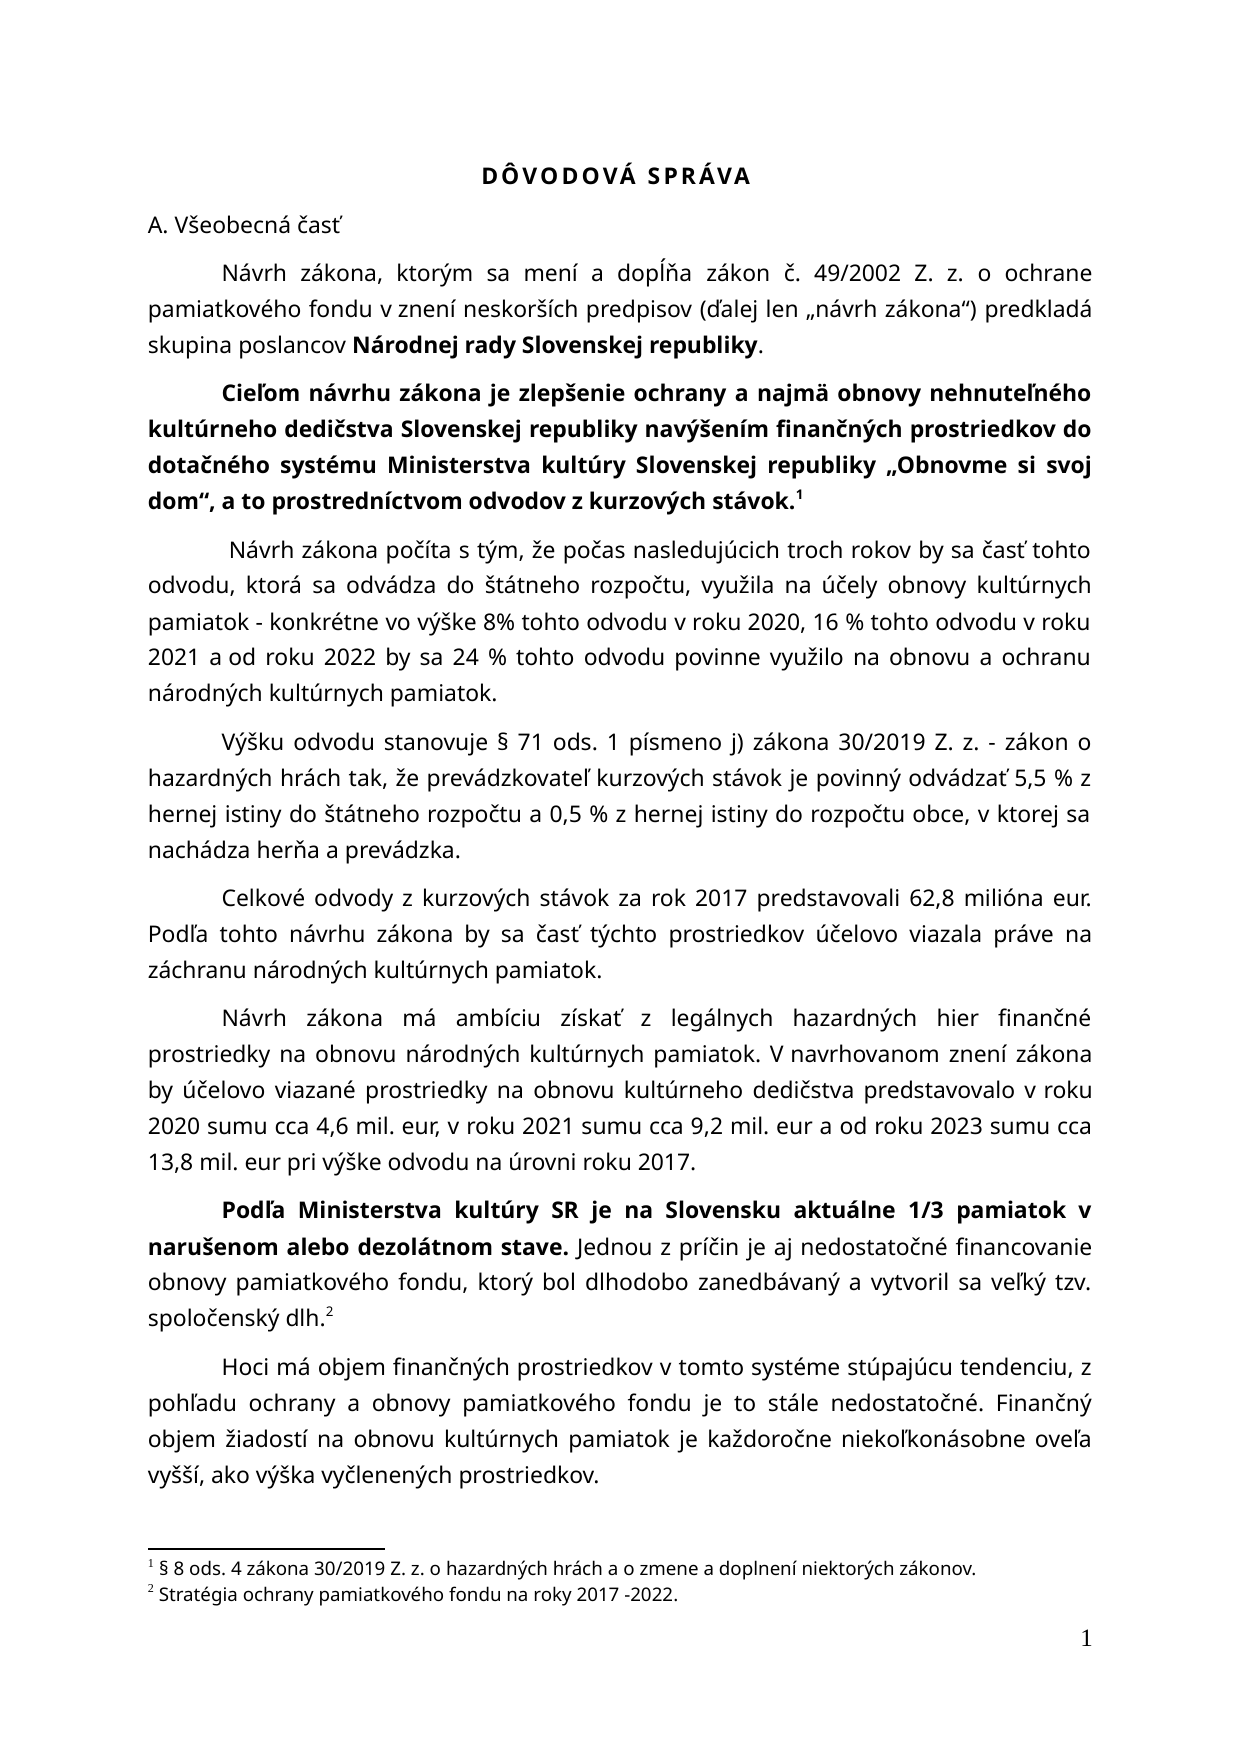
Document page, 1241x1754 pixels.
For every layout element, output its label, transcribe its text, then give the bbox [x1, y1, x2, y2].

text Návrh zákona počíta s tým, že počas nasledujúcich troch rokov by sa časť tohto odvodu, ktorá sa odvádza do štátneho rozpočtu, využila na účely obnovy kultúrnych pamiatok - konkrétne vo výške 8% tohto odvodu v roku 2020, 16 % tohto odvodu v roku 2021 a od roku 2022 by sa 24 % tohto odvodu povinne využilo na obnovu a ochranu národných kultúrnych pamiatok. [148, 533, 1093, 708]
text Hoci má objem finančných prostriedkov v tomto systéme stúpajúcu tendenciu, z pohľadu ochrany a obnovy pamiatkového fondu je to stále nedostatočné. Finančný objem žiadostí na obnovu kultúrnych pamiatok je každoročne niekoľkonásobne oveľa vyšší, ako výška vyčlenených prostriedkov. [148, 1351, 1093, 1490]
text Cieľom návrhu zákona je zlepšenie ochrany a najmä obnovy nehnuteľného kultúrneho dedičstva Slovenskej republiky navýšením finančných prostriedkov do dotačného systému Ministerstva kultúry Slovenskej republiky „Obnovme si svoj dom“, a to prostredníctvom odvodov z kurzových stávok. [148, 377, 1093, 516]
text Celkové odvody z kurzových stávok za rok 2017 predstavovali 62,8 milióna eur. Podľa tohto návrhu zákona by sa časť týchto prostriedkov účelovo viazala práve na záchranu národných kultúrnych pamiatok. [148, 882, 1093, 985]
text Návrh zákona má ambíciu získať z legálnych hazardných hier finančné prostriedky na obnovu národných kultúrnych pamiatok. V navrhovanom znení zákona by účelovo viazané prostriedky na obnovu kultúrneho dedičstva predstavovalo v roku 2020 sumu cca 4,6 mil. eur, v roku 2021 sumu cca 9,2 mil. eur a od roku 2023 sumu cca 13,8 mil. eur pri výške odvodu na úrovni roku 2017. [148, 1002, 1093, 1177]
subtitle A. Všeobecná časť [148, 208, 1093, 240]
text Podľa Ministerstva kultúry SR je na Slovensku aktuálne 1/3 pamiatok v narušenom alebo dezolátnom stave. Jednou z príčin je aj nedostatočné financovanie obnovy pamiatkového fondu, ktorý bol dlhodobo zanedbávaný a vytvoril sa veľký tzv. spoločenský dlh. [148, 1194, 1093, 1333]
text Výšku odvodu stanovuje § 71 ods. 1 písmeno j) zákona 30/2019 Z. z. - zákon o hazardných hrách tak, že prevádzkovateľ kurzových stávok je povinný odvádzať 5,5 % z hernej istiny do štátneho rozpočtu a 0,5 % z hernej istiny do rozpočtu obce, v ktorej sa nachádza herňa a prevádzka. [148, 726, 1093, 865]
text Návrh zákona, ktorým sa mení a dopĺňa zákon č. 49/2002 Z. z. o ochrane pamiatkového fondu v znení neskorších predpisov (ďalej len „návrh zákona“) predkladá skupina poslancov Národnej rady Slovenskej republiky. [148, 257, 1093, 360]
text Dôvodová správa [148, 160, 1093, 191]
